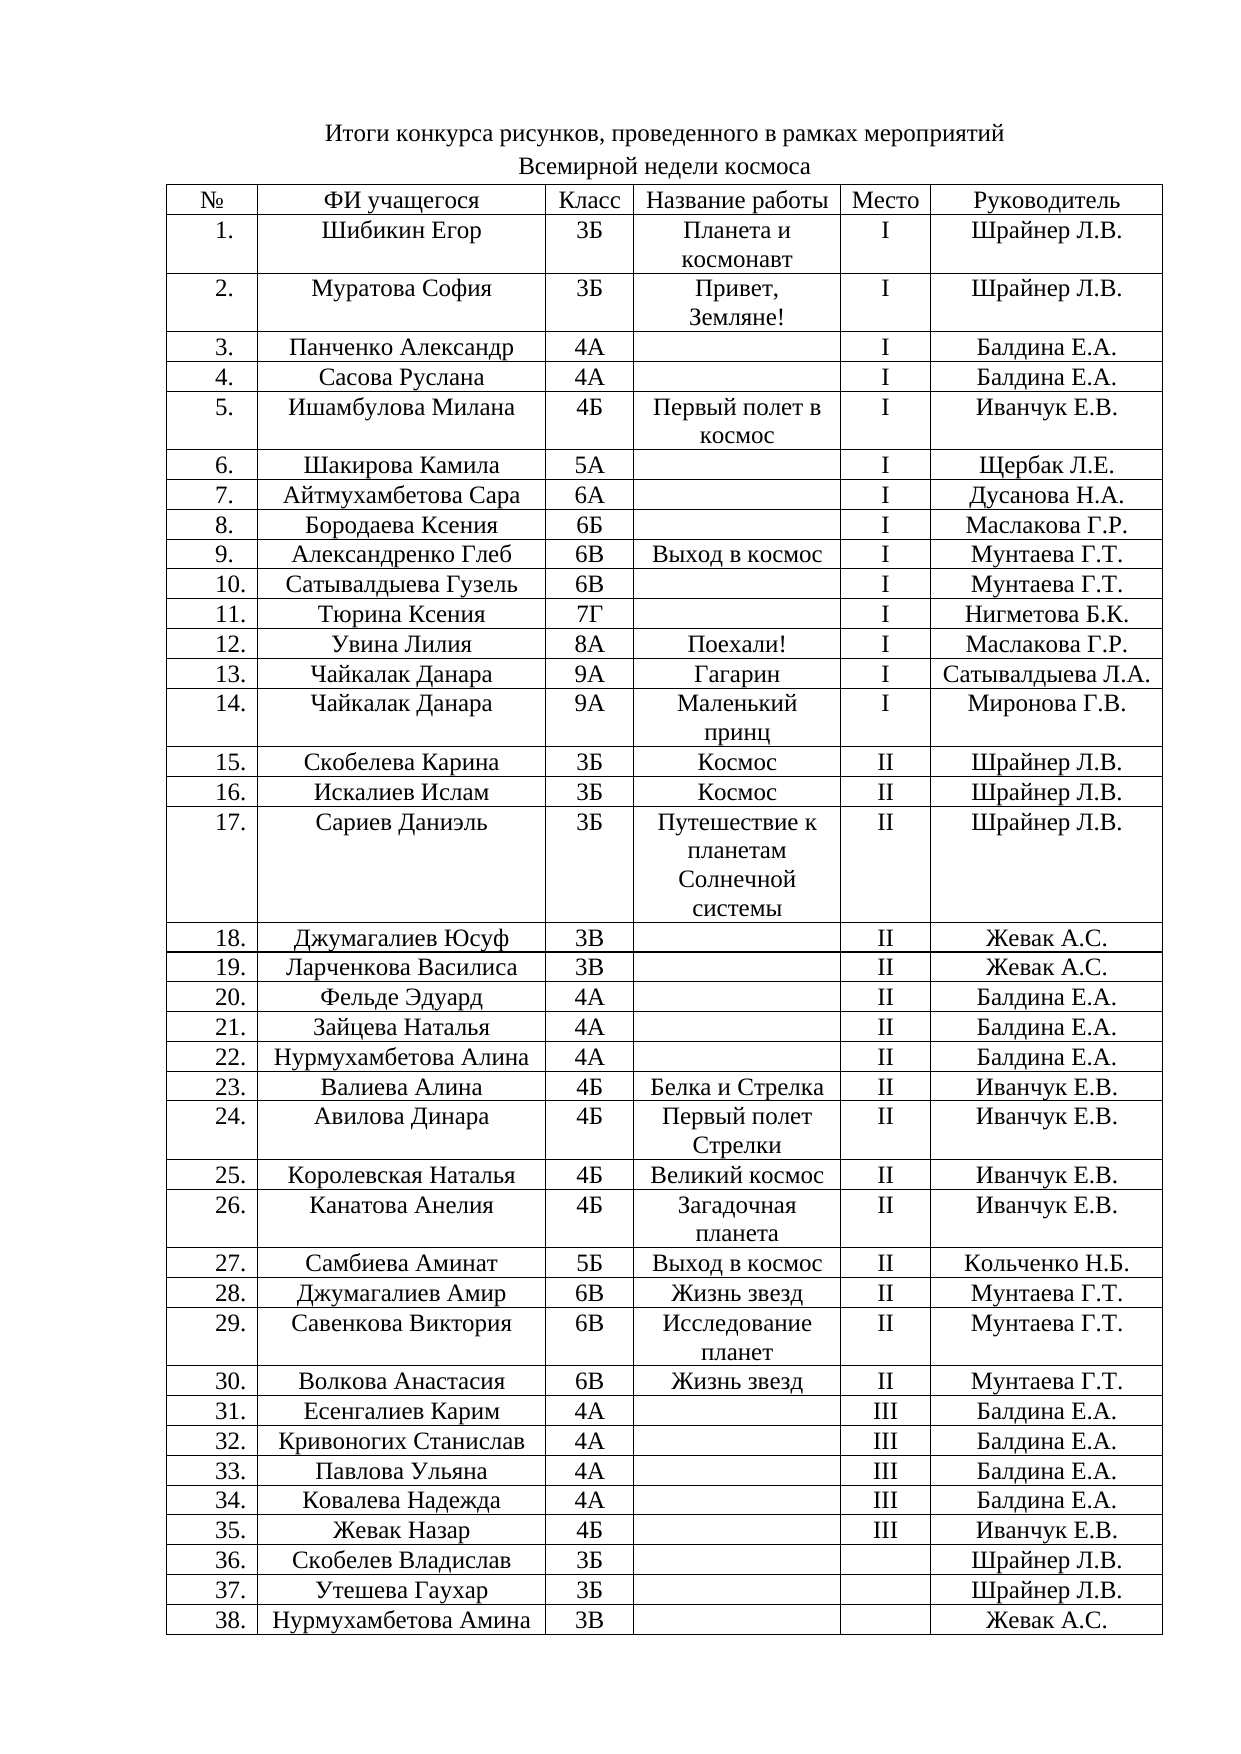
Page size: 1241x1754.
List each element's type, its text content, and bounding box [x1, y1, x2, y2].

table_cell I [841, 362, 930, 391]
table_cell 4А [546, 982, 633, 1011]
table_cell Иванчук Е.В. [931, 1160, 1162, 1189]
table_cell Мунтаева Г.Т. [931, 569, 1162, 598]
table_cell 6В [546, 1366, 633, 1395]
table_cell [167, 1072, 257, 1100]
table_cell Шакирова Камила [258, 450, 545, 479]
table_cell Маленький принц [634, 689, 840, 746]
table_cell II [841, 1366, 930, 1395]
table_cell [167, 1012, 257, 1041]
table_cell Панченко Александр [258, 332, 545, 361]
table_cell Зайцева Наталья [258, 1012, 545, 1041]
table_cell [634, 510, 840, 538]
table_cell Выход в космос [634, 1248, 840, 1277]
table_cell Иванчук Е.В. [931, 1101, 1162, 1159]
table_cell [634, 450, 840, 479]
table_cell II [841, 1248, 930, 1277]
table_cell [634, 1486, 840, 1514]
table_cell [167, 689, 257, 746]
table_cell Исследование планет [634, 1308, 840, 1365]
table_cell II [841, 982, 930, 1011]
table_cell Жевак А.С. [931, 923, 1162, 951]
table_cell I [841, 689, 930, 746]
table_cell Тюрина Ксения [258, 599, 545, 628]
table_cell I [841, 450, 930, 479]
table_cell [167, 923, 257, 951]
table_cell Муратова София [258, 274, 545, 331]
table_cell Космос [634, 747, 840, 776]
table_cell Великий космос [634, 1160, 840, 1189]
table_cell Шрайнер Л.В. [931, 777, 1162, 806]
table_cell [634, 923, 840, 951]
table_cell III [841, 1396, 930, 1425]
table_cell II [841, 1072, 930, 1100]
table_cell Увина Лилия [258, 629, 545, 658]
table_cell [167, 1042, 257, 1071]
table_cell Шрайнер Л.В. [931, 215, 1162, 272]
table_cell [167, 450, 257, 479]
table_cell 3Б [546, 777, 633, 806]
table_cell Иванчук Е.В. [931, 1515, 1162, 1544]
table_cell I [841, 510, 930, 538]
table_cell Миронова Г.В. [931, 689, 1162, 746]
table_cell 7Г [546, 599, 633, 628]
table_cell [167, 807, 257, 922]
table_cell [167, 1190, 257, 1247]
table_cell Чайкалак Данара [258, 659, 545, 687]
table_cell [167, 332, 257, 361]
table_cell Поехали! [634, 629, 840, 658]
table_cell [167, 1605, 257, 1633]
table_cell Шрайнер Л.В. [931, 1575, 1162, 1604]
table_cell Мунтаева Г.Т. [931, 1366, 1162, 1395]
table_cell Королевская Наталья [258, 1160, 545, 1189]
table_cell 4А [546, 1426, 633, 1455]
table_cell Шрайнер Л.В. [931, 747, 1162, 776]
table_cell 3Б [546, 274, 633, 331]
table_cell Валиева Алина [258, 1072, 545, 1100]
table_cell [167, 982, 257, 1011]
table_cell Жевак Назар [258, 1515, 545, 1544]
table_cell II [841, 747, 930, 776]
table_cell Есенгалиев Карим [258, 1396, 545, 1425]
table_cell [634, 1545, 840, 1574]
table_cell 4Б [546, 1515, 633, 1544]
table_cell [167, 1366, 257, 1395]
table_cell [167, 215, 257, 272]
table_cell I [841, 659, 930, 687]
text Итоги конкурса рисунков, проведенного в рамках мероприятий [177, 118, 1152, 147]
table_cell Канатова Анелия [258, 1190, 545, 1247]
table_cell [167, 1396, 257, 1425]
table_cell 3Б [546, 1575, 633, 1604]
table_cell Чайкалак Данара [258, 689, 545, 746]
table_cell 4А [546, 1456, 633, 1484]
table_cell Балдина Е.А. [931, 1486, 1162, 1514]
table_cell 4Б [546, 1190, 633, 1247]
table_cell Скобелева Карина [258, 747, 545, 776]
table_cell [167, 510, 257, 538]
table_cell Искалиев Ислам [258, 777, 545, 806]
table_cell 4А [546, 1396, 633, 1425]
table_cell [634, 982, 840, 1011]
table_cell Шибикин Егор [258, 215, 545, 272]
table_cell 4Б [546, 1072, 633, 1100]
table_cell Нигметова Б.К. [931, 599, 1162, 628]
table_cell [167, 747, 257, 776]
table_cell 3В [546, 923, 633, 951]
table_cell 3В [546, 1605, 633, 1633]
table_cell Привет, Земляне! [634, 274, 840, 331]
table_cell [167, 540, 257, 568]
table_cell Балдина Е.А. [931, 1042, 1162, 1071]
table_cell [634, 1042, 840, 1071]
table_cell [167, 1545, 257, 1574]
table_cell 4Б [546, 1160, 633, 1189]
table_cell Шрайнер Л.В. [931, 807, 1162, 922]
table_cell Мунтаева Г.Т. [931, 1308, 1162, 1365]
table_cell Фельде Эдуард [258, 982, 545, 1011]
table_cell Нурмухамбетова Алина [258, 1042, 545, 1071]
table_cell Космос [634, 777, 840, 806]
table_cell I [841, 480, 930, 509]
table_cell Балдина Е.А. [931, 332, 1162, 361]
table_cell II [841, 1190, 930, 1247]
table_cell 4Б [546, 392, 633, 449]
table_cell Мунтаева Г.Т. [931, 1278, 1162, 1307]
table_cell [167, 274, 257, 331]
table_cell Утешева Гаухар [258, 1575, 545, 1604]
table_cell II [841, 953, 930, 981]
table_cell Скобелев Владислав [258, 1545, 545, 1574]
table_cell [634, 362, 840, 391]
table_cell 6А [546, 480, 633, 509]
table_cell Планета и космонавт [634, 215, 840, 272]
table_cell 3Б [546, 747, 633, 776]
table_cell 3В [546, 953, 633, 981]
text Всемирной недели космоса [177, 151, 1152, 180]
table_cell [167, 629, 257, 658]
table_cell Сасова Руслана [258, 362, 545, 391]
table_cell [167, 1515, 257, 1544]
table_cell [167, 1575, 257, 1604]
table_cell [634, 1426, 840, 1455]
table_cell Иванчук Е.В. [931, 1072, 1162, 1100]
table_cell Балдина Е.А. [931, 362, 1162, 391]
table_cell [167, 362, 257, 391]
table_cell [167, 1248, 257, 1277]
table_cell 8А [546, 629, 633, 658]
table_cell II [841, 1042, 930, 1071]
table_cell Шрайнер Л.В. [931, 274, 1162, 331]
table_cell Дусанова Н.А. [931, 480, 1162, 509]
table_cell Авилова Динара [258, 1101, 545, 1159]
table_cell III [841, 1515, 930, 1544]
table_cell [634, 1396, 840, 1425]
table_cell Александренко Глеб [258, 540, 545, 568]
table_cell [634, 480, 840, 509]
table_cell Сатывалдыева Л.А. [931, 659, 1162, 687]
table_header ФИ учащегося [258, 185, 545, 214]
table_cell II [841, 1278, 930, 1307]
table_cell Балдина Е.А. [931, 982, 1162, 1011]
table_cell Айтмухамбетова Сара [258, 480, 545, 509]
table_cell [167, 1486, 257, 1514]
table_cell Кольченко Н.Б. [931, 1248, 1162, 1277]
table_cell [167, 480, 257, 509]
table_cell 5Б [546, 1248, 633, 1277]
table_cell [167, 392, 257, 449]
table_cell [167, 1278, 257, 1307]
table_cell 9А [546, 659, 633, 687]
table_cell [634, 599, 840, 628]
table_cell 4А [546, 362, 633, 391]
table_cell [841, 1545, 930, 1574]
table_header Название работы [634, 185, 840, 214]
table_header Класс [546, 185, 633, 214]
table_cell Иванчук Е.В. [931, 392, 1162, 449]
table_cell Белка и Стрелка [634, 1072, 840, 1100]
table_cell Первый полет в космос [634, 392, 840, 449]
table_cell I [841, 540, 930, 568]
table_cell Первый полет Стрелки [634, 1101, 840, 1159]
table_cell II [841, 1160, 930, 1189]
table_cell Волкова Анастасия [258, 1366, 545, 1395]
table_cell [167, 1160, 257, 1189]
table_cell [634, 332, 840, 361]
table_cell [167, 569, 257, 598]
table_cell II [841, 1101, 930, 1159]
table_cell 6Б [546, 510, 633, 538]
table_cell I [841, 569, 930, 598]
table_cell Ковалева Надежда [258, 1486, 545, 1514]
table_cell Ларченкова Василиса [258, 953, 545, 981]
table_cell 4А [546, 1486, 633, 1514]
table_cell Джумагалиев Амир [258, 1278, 545, 1307]
table_cell [634, 1012, 840, 1041]
table_cell Сатывалдыева Гузель [258, 569, 545, 598]
table_cell [634, 1605, 840, 1633]
table_cell I [841, 274, 930, 331]
table_cell Савенкова Виктория [258, 1308, 545, 1365]
table_cell Мунтаева Г.Т. [931, 540, 1162, 568]
table_cell 6В [546, 540, 633, 568]
table_cell I [841, 392, 930, 449]
table_cell I [841, 332, 930, 361]
table_cell [167, 1308, 257, 1365]
table_cell Кривоногих Станислав [258, 1426, 545, 1455]
table_cell Выход в космос [634, 540, 840, 568]
table_cell 6В [546, 569, 633, 598]
table_cell Балдина Е.А. [931, 1012, 1162, 1041]
table_cell [841, 1575, 930, 1604]
table_cell Жевак А.С. [931, 1605, 1162, 1633]
table_cell [167, 659, 257, 687]
table_cell 6В [546, 1278, 633, 1307]
table_cell Иванчук Е.В. [931, 1190, 1162, 1247]
table_cell 3Б [546, 215, 633, 272]
table_cell Шрайнер Л.В. [931, 1545, 1162, 1574]
table_header № [167, 185, 257, 214]
table_cell I [841, 629, 930, 658]
table_cell [167, 1101, 257, 1159]
table_cell Ишамбулова Милана [258, 392, 545, 449]
table_cell Жизнь звезд [634, 1366, 840, 1395]
table_cell III [841, 1426, 930, 1455]
table_cell Балдина Е.А. [931, 1426, 1162, 1455]
table_cell Балдина Е.А. [931, 1396, 1162, 1425]
table_cell Загадочная планета [634, 1190, 840, 1247]
table_cell 4А [546, 332, 633, 361]
table_cell [634, 1515, 840, 1544]
table_cell II [841, 1012, 930, 1041]
table_cell III [841, 1486, 930, 1514]
table_cell [167, 599, 257, 628]
table_cell [841, 1605, 930, 1633]
table_cell III [841, 1456, 930, 1484]
table_cell Джумагалиев Юсуф [258, 923, 545, 951]
table_cell Балдина Е.А. [931, 1456, 1162, 1484]
table_cell [167, 953, 257, 981]
table_cell Гагарин [634, 659, 840, 687]
table_cell II [841, 807, 930, 922]
table_cell Жизнь звезд [634, 1278, 840, 1307]
table_cell [167, 1426, 257, 1455]
table_cell Путешествие к планетам Солнечной системы [634, 807, 840, 922]
table_cell [634, 569, 840, 598]
table_header Руководитель [931, 185, 1162, 214]
table_cell 3Б [546, 807, 633, 922]
table_cell 4А [546, 1012, 633, 1041]
table_cell I [841, 599, 930, 628]
table_cell I [841, 215, 930, 272]
table_cell [167, 1456, 257, 1484]
table_cell Маслакова Г.Р. [931, 510, 1162, 538]
table_cell Самбиева Аминат [258, 1248, 545, 1277]
table_cell [167, 777, 257, 806]
table_cell II [841, 923, 930, 951]
table_cell Щербак Л.Е. [931, 450, 1162, 479]
table_header Место [841, 185, 930, 214]
table_cell 6В [546, 1308, 633, 1365]
table_cell [634, 1456, 840, 1484]
table_cell Жевак А.С. [931, 953, 1162, 981]
table_cell II [841, 777, 930, 806]
table_cell [634, 1575, 840, 1604]
table_cell 4А [546, 1042, 633, 1071]
table_cell 4Б [546, 1101, 633, 1159]
table_cell 9А [546, 689, 633, 746]
table_cell Маслакова Г.Р. [931, 629, 1162, 658]
table_cell Павлова Ульяна [258, 1456, 545, 1484]
table_cell 5А [546, 450, 633, 479]
table_cell 3Б [546, 1545, 633, 1574]
table_cell [634, 953, 840, 981]
table_cell Бородаева Ксения [258, 510, 545, 538]
table_cell II [841, 1308, 930, 1365]
table_cell Сариев Даниэль [258, 807, 545, 922]
table_cell Нурмухамбетова Амина [258, 1605, 545, 1633]
